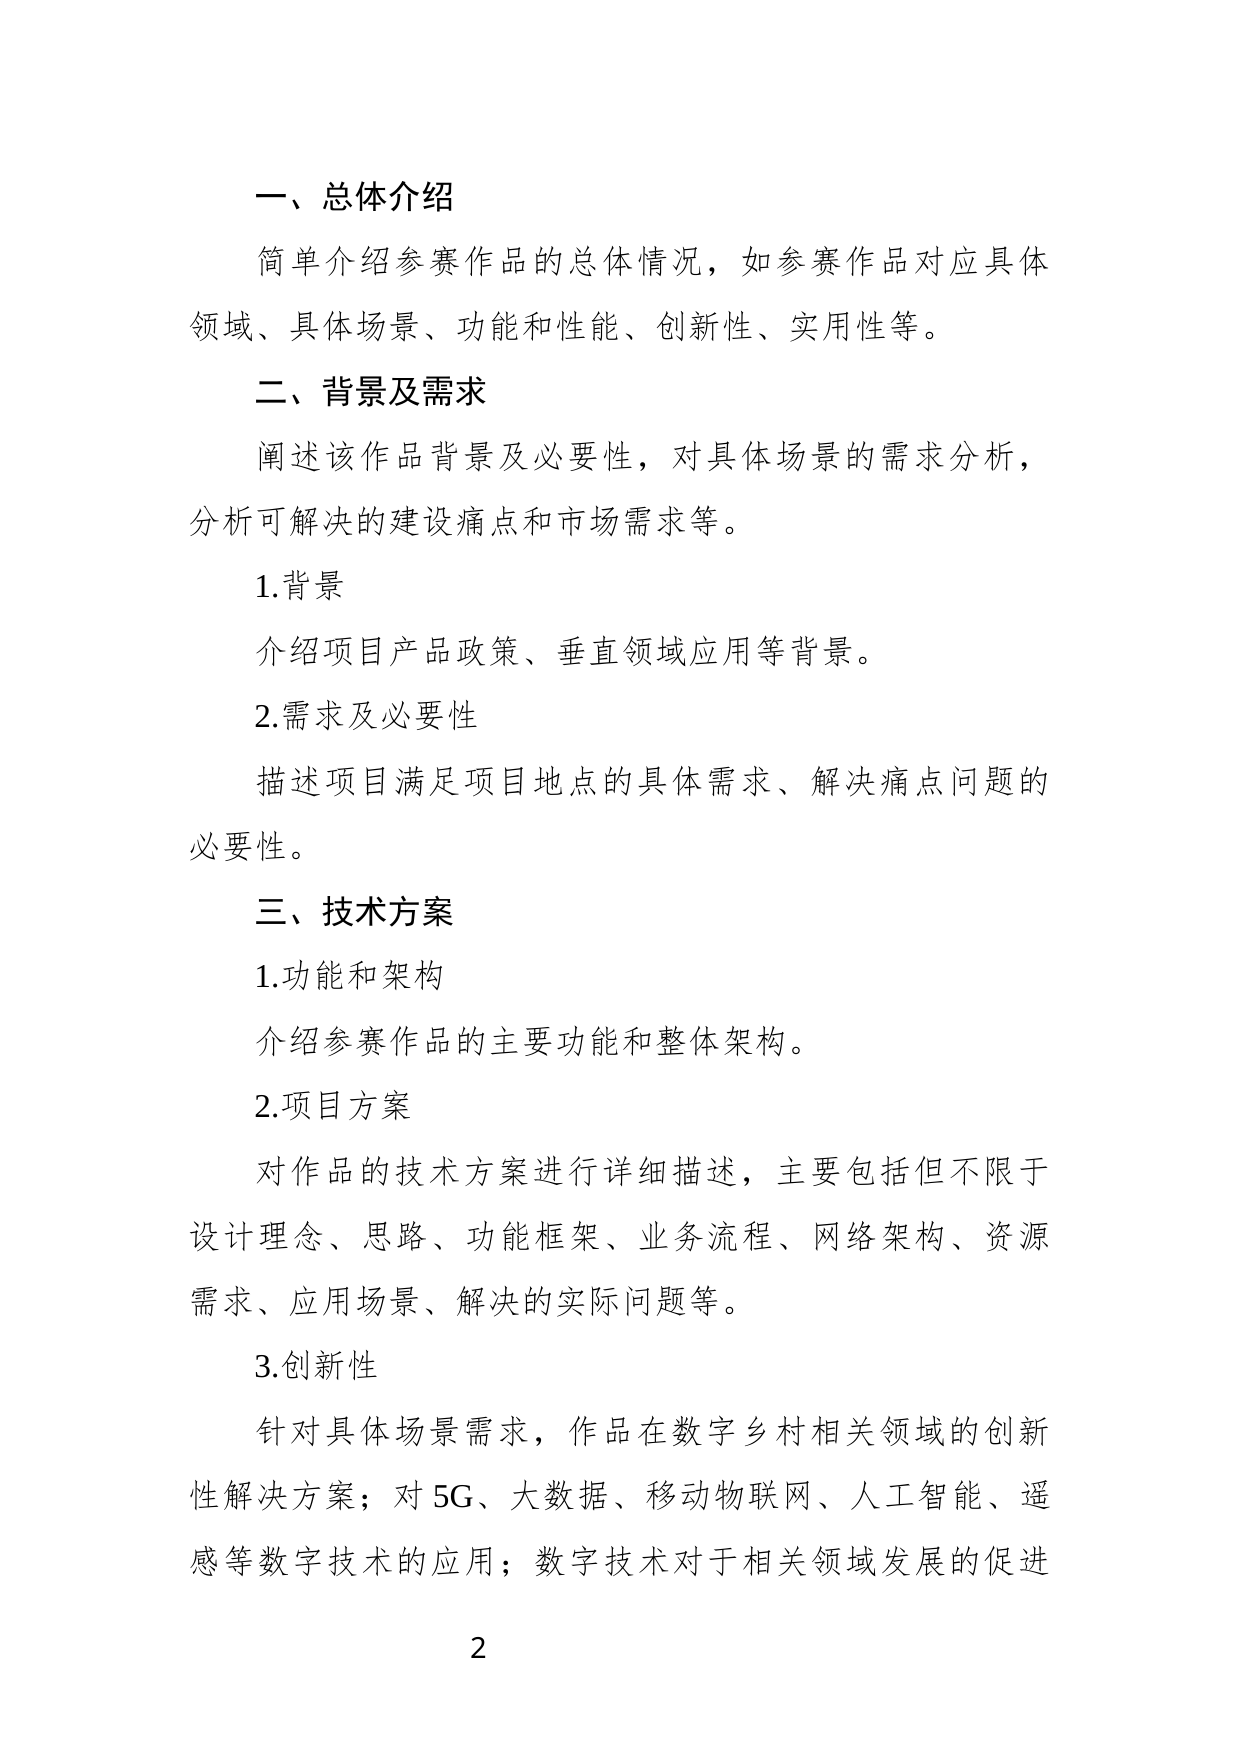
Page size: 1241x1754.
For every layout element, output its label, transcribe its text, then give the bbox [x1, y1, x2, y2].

text 2.项目方案 [187, 1072, 1053, 1137]
text 3.创新性 [187, 1332, 1053, 1397]
text 简单介绍参赛作品的总体情况，如参赛作品对应具体领域、具体场景、功能和性能、创新性、实用性等。 [187, 227, 1053, 357]
text 介绍项目产品政策、垂直领域应用等背景。 [187, 617, 1053, 682]
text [187, 1397, 1053, 1592]
text 1.背景 [187, 552, 1053, 617]
text 二、背景及需求 [187, 357, 1053, 422]
text 1.功能和架构 [187, 942, 1053, 1007]
text 一、总体介绍 [187, 162, 1053, 227]
text 对作品的技术方案进行详细描述，主要包括但不限于设计理念、思路、功能框架、业务流程、网络架构、资源需求、应用场景、解决的实际问题等。 [187, 1137, 1053, 1332]
text 描述项目满足项目地点的具体需求、解决痛点问题的必要性。 [187, 747, 1053, 877]
text 三、技术方案 [187, 877, 1053, 942]
text 阐述该作品背景及必要性，对具体场景的需求分析，分析可解决的建设痛点和市场需求等。 [187, 422, 1053, 552]
text 介绍参赛作品的主要功能和整体架构。 [187, 1007, 1053, 1072]
text 2.需求及必要性 [187, 682, 1053, 747]
